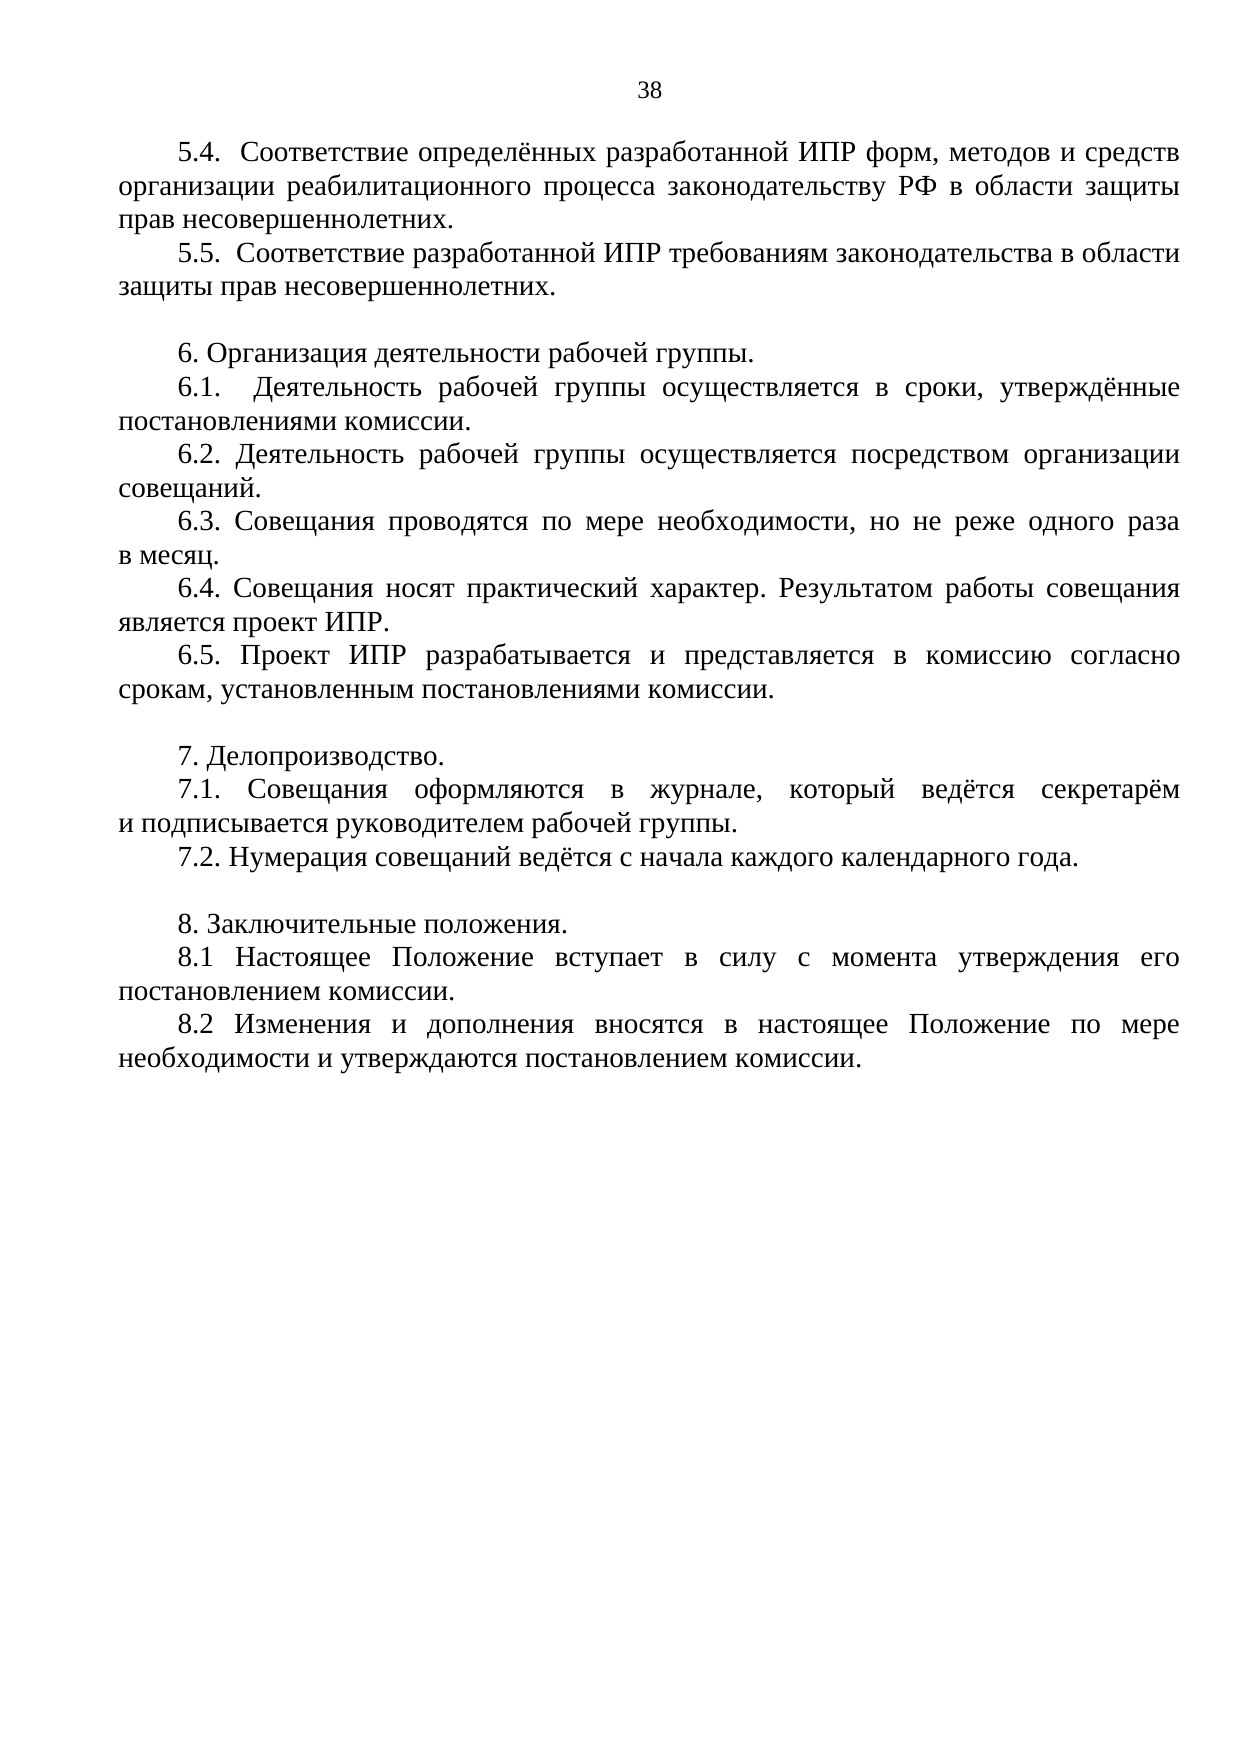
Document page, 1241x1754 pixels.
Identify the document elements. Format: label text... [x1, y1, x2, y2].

text 6.1. Деятельность рабочей группы осуществляется в сроки, утверждённые постановлениями комиссии. [118, 369, 1181, 436]
text 5.4. Соответствие определённых разработанной ИПР форм, методов и средств организации реабилитационного процесса законодательству РФ в области защиты прав несовершеннолетних. [118, 134, 1181, 235]
text 8.2 Изменения и дополнения вносятся в настоящее Положение по мере необходимости и утверждаются постановлением комиссии. [118, 1006, 1181, 1073]
text 6.5. Проект ИПР разрабатывается и представляется в комиссию согласно срокам, установленным постановлениями комиссии. [118, 637, 1181, 704]
text 7.2. Нумерация совещаний ведётся с начала каждого календарного года. [118, 839, 1181, 872]
text 6.2. Деятельность рабочей группы осуществляется посредством организации совещаний. [118, 436, 1181, 503]
text 6.4. Совещания носят практический характер. Результатом работы совещания является проект ИПР. [118, 570, 1181, 637]
text 5.5. Соответствие разработанной ИПР требованиям законодательства в области защиты прав несовершеннолетних. [118, 235, 1181, 302]
text 6. Организация деятельности рабочей группы. [177, 336, 1181, 369]
text 8.1 Настоящее Положение вступает в силу с момента утверждения его постановлением комиссии. [118, 939, 1181, 1006]
text 8. Заключительные положения. [118, 906, 1181, 939]
text 6.3. Совещания проводятся по мере необходимости, но не реже одного раза в месяц. [118, 503, 1181, 570]
text 7. Делопроизводство. [118, 738, 1181, 772]
text 7.1. Совещания оформляются в журнале, который ведётся секретарём и подписывается руководителем рабочей группы. [118, 772, 1181, 839]
